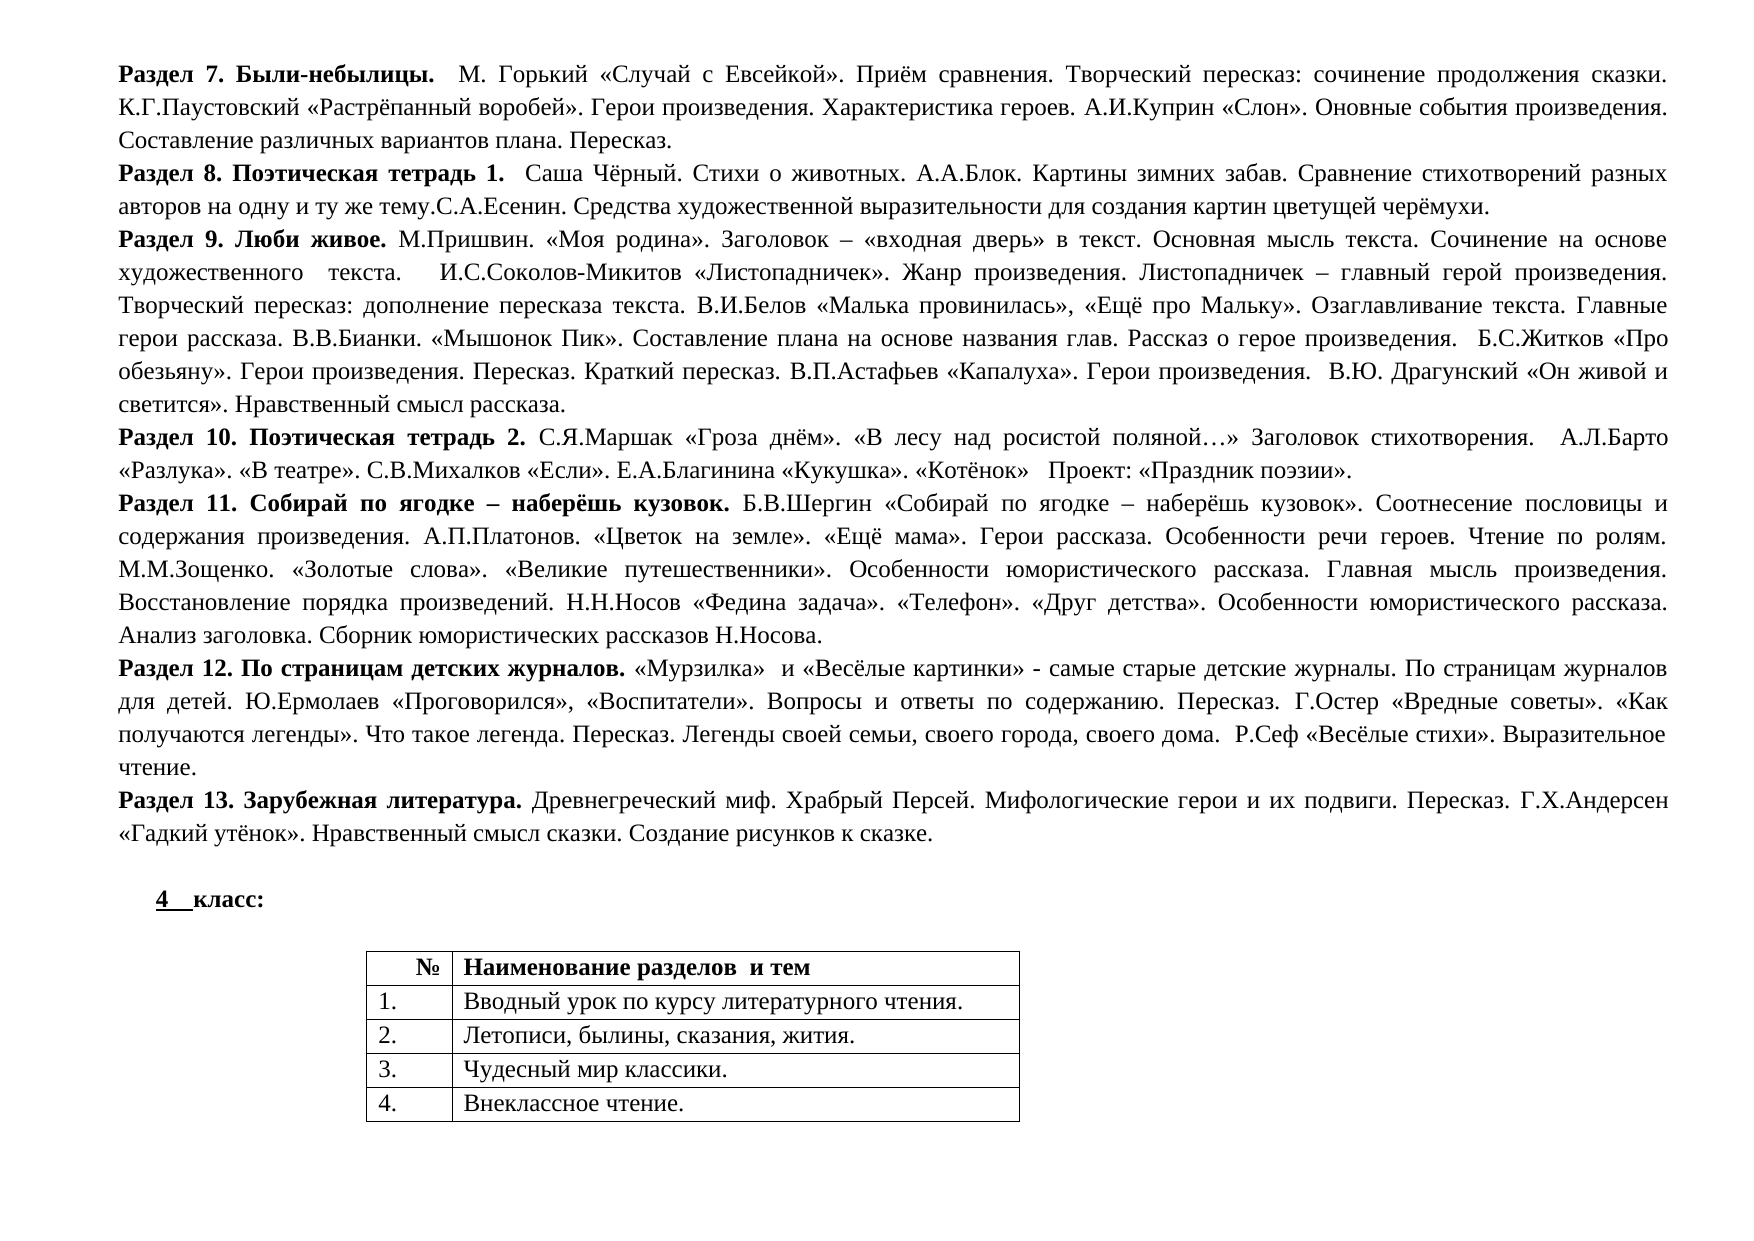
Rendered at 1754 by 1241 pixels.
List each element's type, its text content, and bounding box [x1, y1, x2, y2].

text Раздел 7. Были-небылицы. М. Горький «Случай с Евсейкой». Приём сравнения. Творческий пересказ: сочинение продолжения сказки. К.Г.Паустовский «Растрёпанный воробей». Герои произведения. Характеристика героев. А.И.Куприн «Слон». Оновные события произведения. Составление различных вариантов плана. Пересказ. [118, 59, 1668, 154]
text Раздел 10. Поэтическая тетрадь 2. С.Я.Маршак «Гроза днём». «В лесу над росистой поляной…» Заголовок стихотворения. А.Л.Барто «Разлука». «В театре». С.В.Михалков «Если». Е.А.Благинина «Кукушка». «Котёнок» Проект: «Праздник поэзии». [118, 422, 1668, 484]
table_header Наименование разделов и тем [453, 952, 1019, 985]
text Раздел 11. Собирай по ягодке – наберёшь кузовок. Б.В.Шергин «Собирай по ягодке – наберёшь кузовок». Соотнесение пословицы и содержания произведения. А.П.Платонов. «Цветок на земле». «Ещё мама». Герои рассказа. Особенности речи героев. Чтение по ролям. М.М.Зощенко. «Золотые слова». «Великие путешественники». Особенности юмористического рассказа. Главная мысль произведения. Восстановление порядка произведений. Н.Н.Носов «Федина задача». «Телефон». «Друг детства». Особенности юмористического рассказа. Анализ заголовка. Сборник юмористических рассказов Н.Носова. [118, 488, 1668, 649]
table_cell Внеклассное чтение. [453, 1088, 1019, 1121]
text Раздел 13. Зарубежная литература. Древнегреческий миф. Храбрый Персей. Мифологические герои и их подвиги. Пересказ. Г.Х.Андерсен «Гадкий утёнок». Нравственный смысл сказки. Создание рисунков к сказке. [118, 786, 1668, 847]
text Раздел 9. Люби живое. М.Пришвин. «Моя родина». Заголовок – «входная дверь» в текст. Основная мысль текста. Сочинение на основе художественного текста. И.С.Соколов-Микитов «Листопадничек». Жанр произведения. Листопадничек – главный герой произведения. Творческий пересказ: дополнение пересказа текста. В.И.Белов «Малька провинилась», «Ещё про Мальку». Озаглавливание текста. Главные герои рассказа. В.В.Бианки. «Мышонок Пик». Составление плана на основе названия глав. Рассказ о герое произведения. Б.С.Житков «Про обезьяну». Герои произведения. Пересказ. Краткий пересказ. В.П.Астафьев «Капалуха». Герои произведения. В.Ю. Драгунский «Он живой и светится». Нравственный смысл рассказа. [118, 224, 1668, 418]
table_cell [367, 1020, 452, 1053]
table_cell Чудесный мир классики. [453, 1054, 1019, 1087]
table_cell Летописи, былины, сказания, жития. [453, 1020, 1019, 1053]
list класс: [156, 884, 1668, 913]
table_cell [367, 986, 452, 1019]
text Раздел 12. По страницам детских журналов. «Мурзилка» и «Весёлые картинки» - самые старые детские журналы. По страницам журналов для детей. Ю.Ермолаев «Проговорился», «Воспитатели». Вопросы и ответы по содержанию. Пересказ. Г.Остер «Вредные советы». «Как получаются легенды». Что такое легенда. Пересказ. Легенды своей семьи, своего города, своего дома. Р.Сеф «Весёлые стихи». Выразительное чтение. [118, 653, 1668, 781]
table_cell [367, 1054, 452, 1087]
table_cell Вводный урок по курсу литературного чтения. [453, 986, 1019, 1019]
table_cell [367, 1088, 452, 1121]
text Раздел 8. Поэтическая тетрадь 1. Саша Чёрный. Стихи о животных. А.А.Блок. Картины зимних забав. Сравнение стихотворений разных авторов на одну и ту же тему.С.А.Есенин. Средства художественной выразительности для создания картин цветущей черёмухи. [118, 158, 1668, 220]
table_header № [367, 952, 452, 985]
